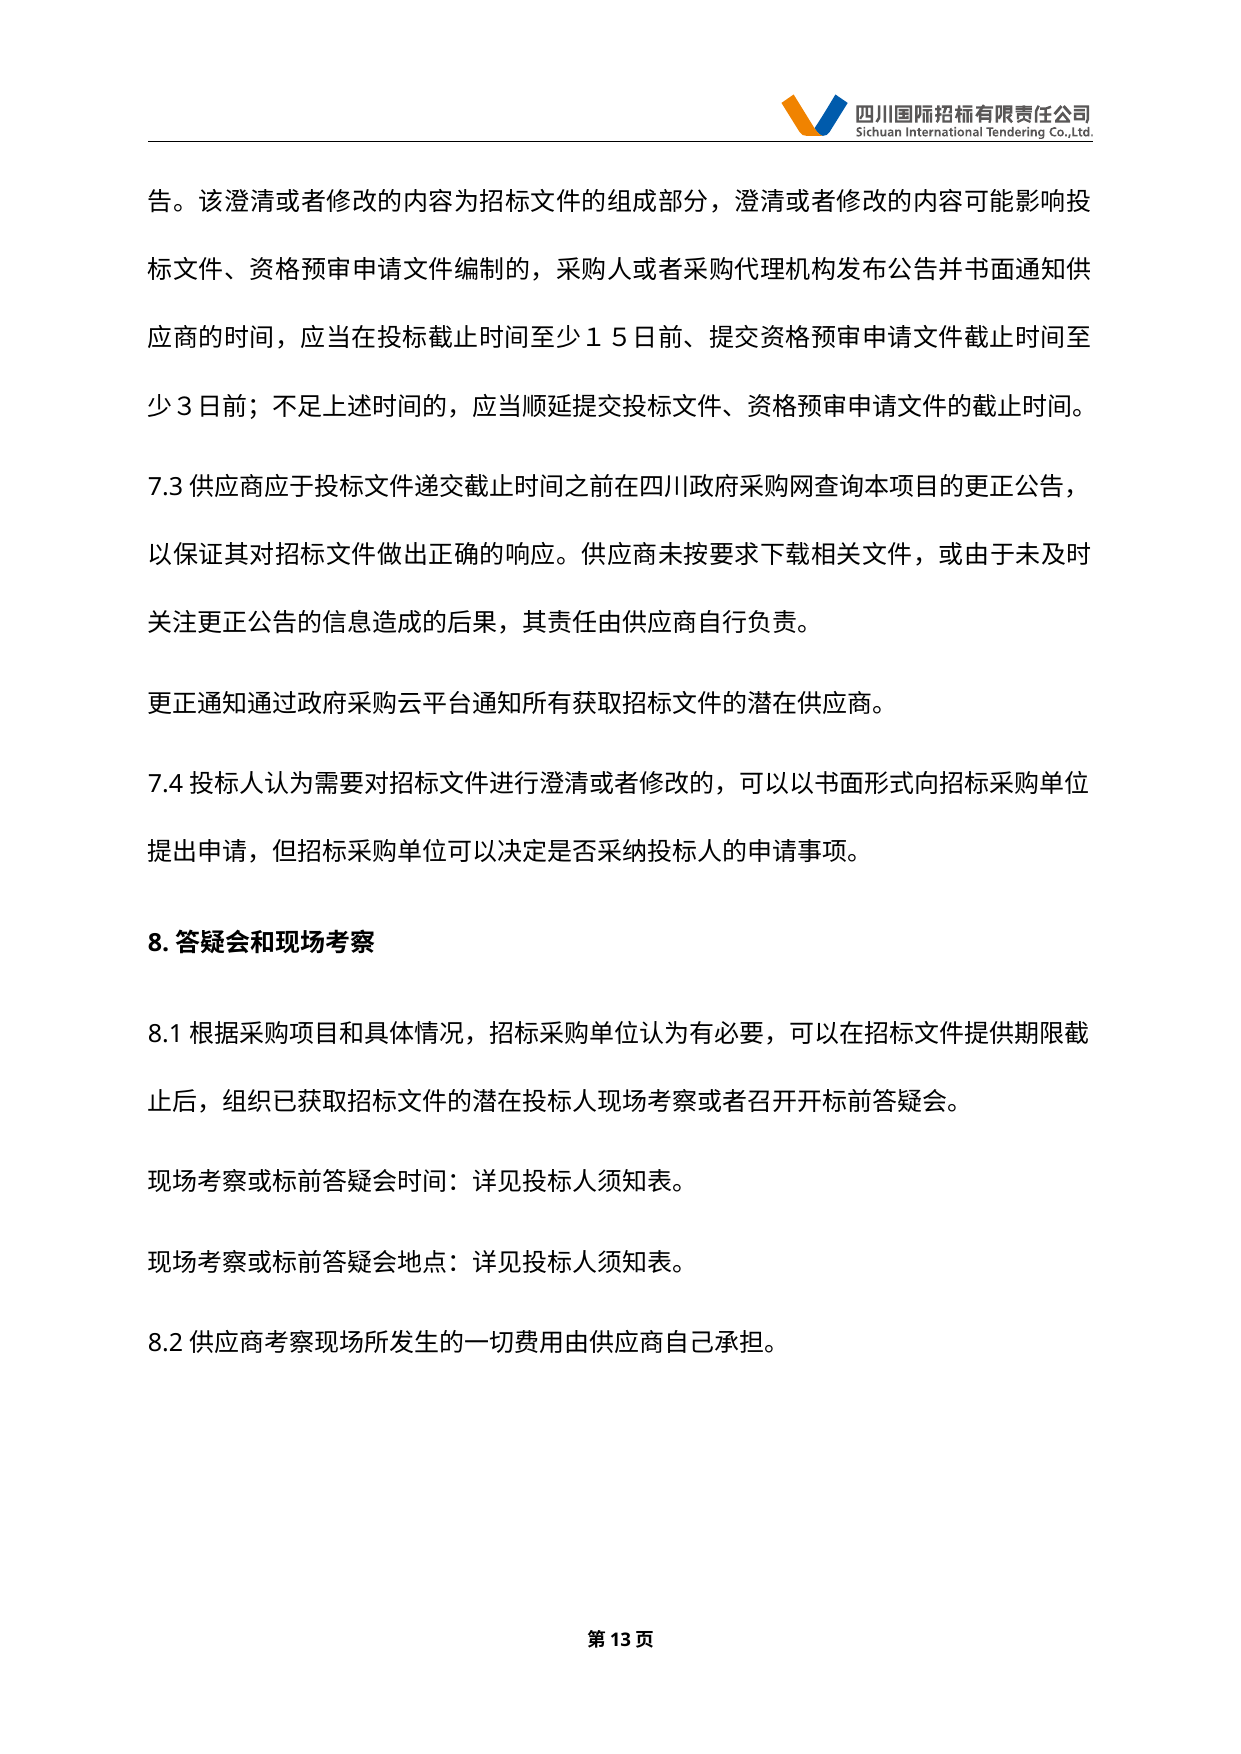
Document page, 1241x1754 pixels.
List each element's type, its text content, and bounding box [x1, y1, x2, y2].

text 7.4 投标人认为需要对招标文件进行澄清或者修改的，可以以书面形式向招标采购单位提出申请，但招标采购单位可以决定是否采纳投标人的申请事项。 [148, 759, 1093, 873]
text 现场考察或标前答疑会地点：详见投标人须知表。 [148, 1237, 1093, 1283]
text 7.3 供应商应于投标文件递交截止时间之前在四川政府采购网查询本项目的更正公告，以保证其对招标文件做出正确的响应。供应商未按要求下载相关文件，或由于未及时关注更正公告的信息造成的后果，其责任由供应商自行负责。 [148, 462, 1093, 644]
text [148, 177, 1093, 427]
text 现场考察或标前答疑会时间：详见投标人须知表。 [148, 1157, 1093, 1203]
text 8.1 根据采购项目和具体情况，招标采购单位认为有必要，可以在招标文件提供期限截止后，组织已获取招标文件的潜在投标人现场考察或者召开开标前答疑会。 [148, 1008, 1093, 1122]
text 8.2 供应商考察现场所发生的一切费用由供应商自己承担。 [148, 1318, 1093, 1363]
text 更正通知通过政府采购云平台通知所有获取招标文件的潜在供应商。 [148, 678, 1093, 724]
subtitle 8. 答疑会和现场考察 [148, 918, 1093, 963]
